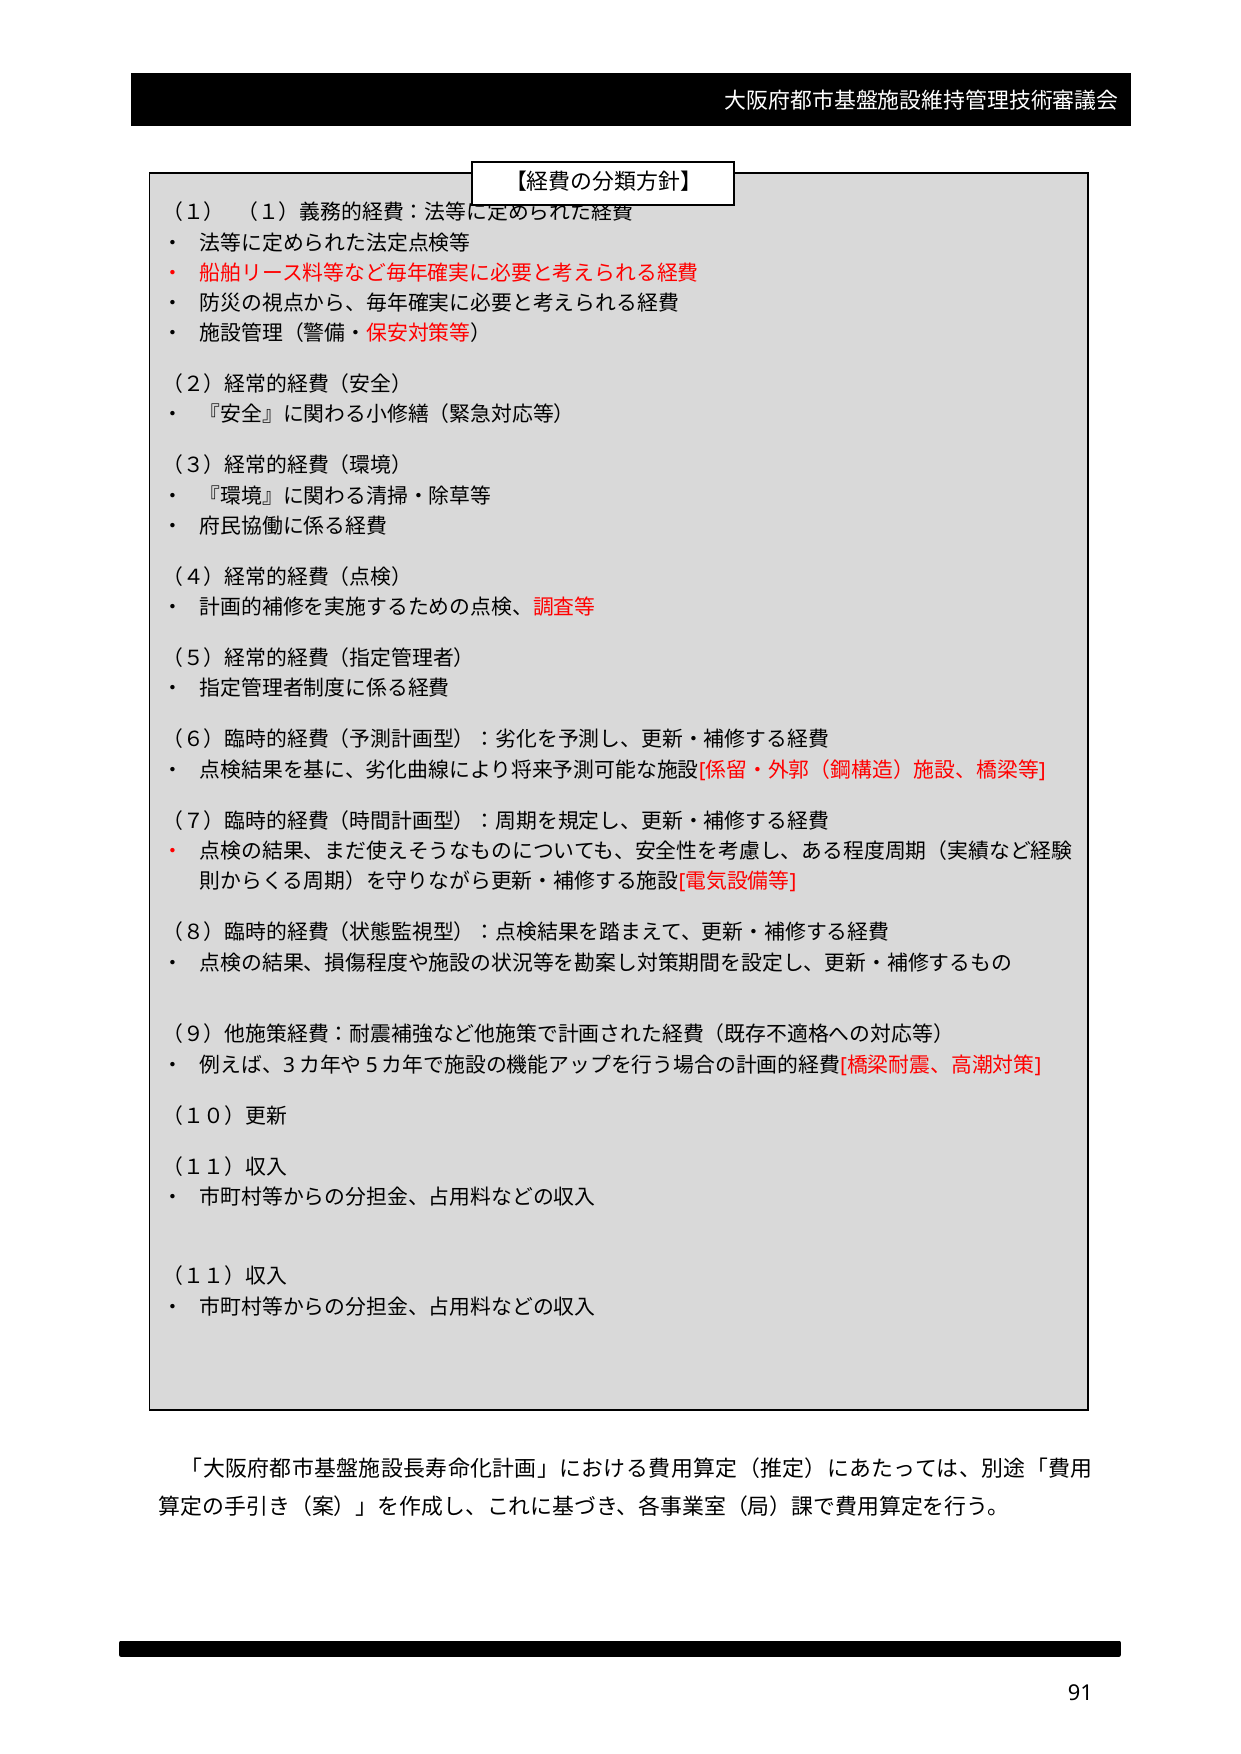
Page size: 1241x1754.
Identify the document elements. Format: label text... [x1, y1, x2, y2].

text 「大阪府都市基盤施設長寿命化計画」における費用算定（推定）にあたっては、別途「費用算定の手引き（案）」を作成し、これに基づき、各事業室（局）課で費用算定を行う。 [159, 1448, 1092, 1523]
